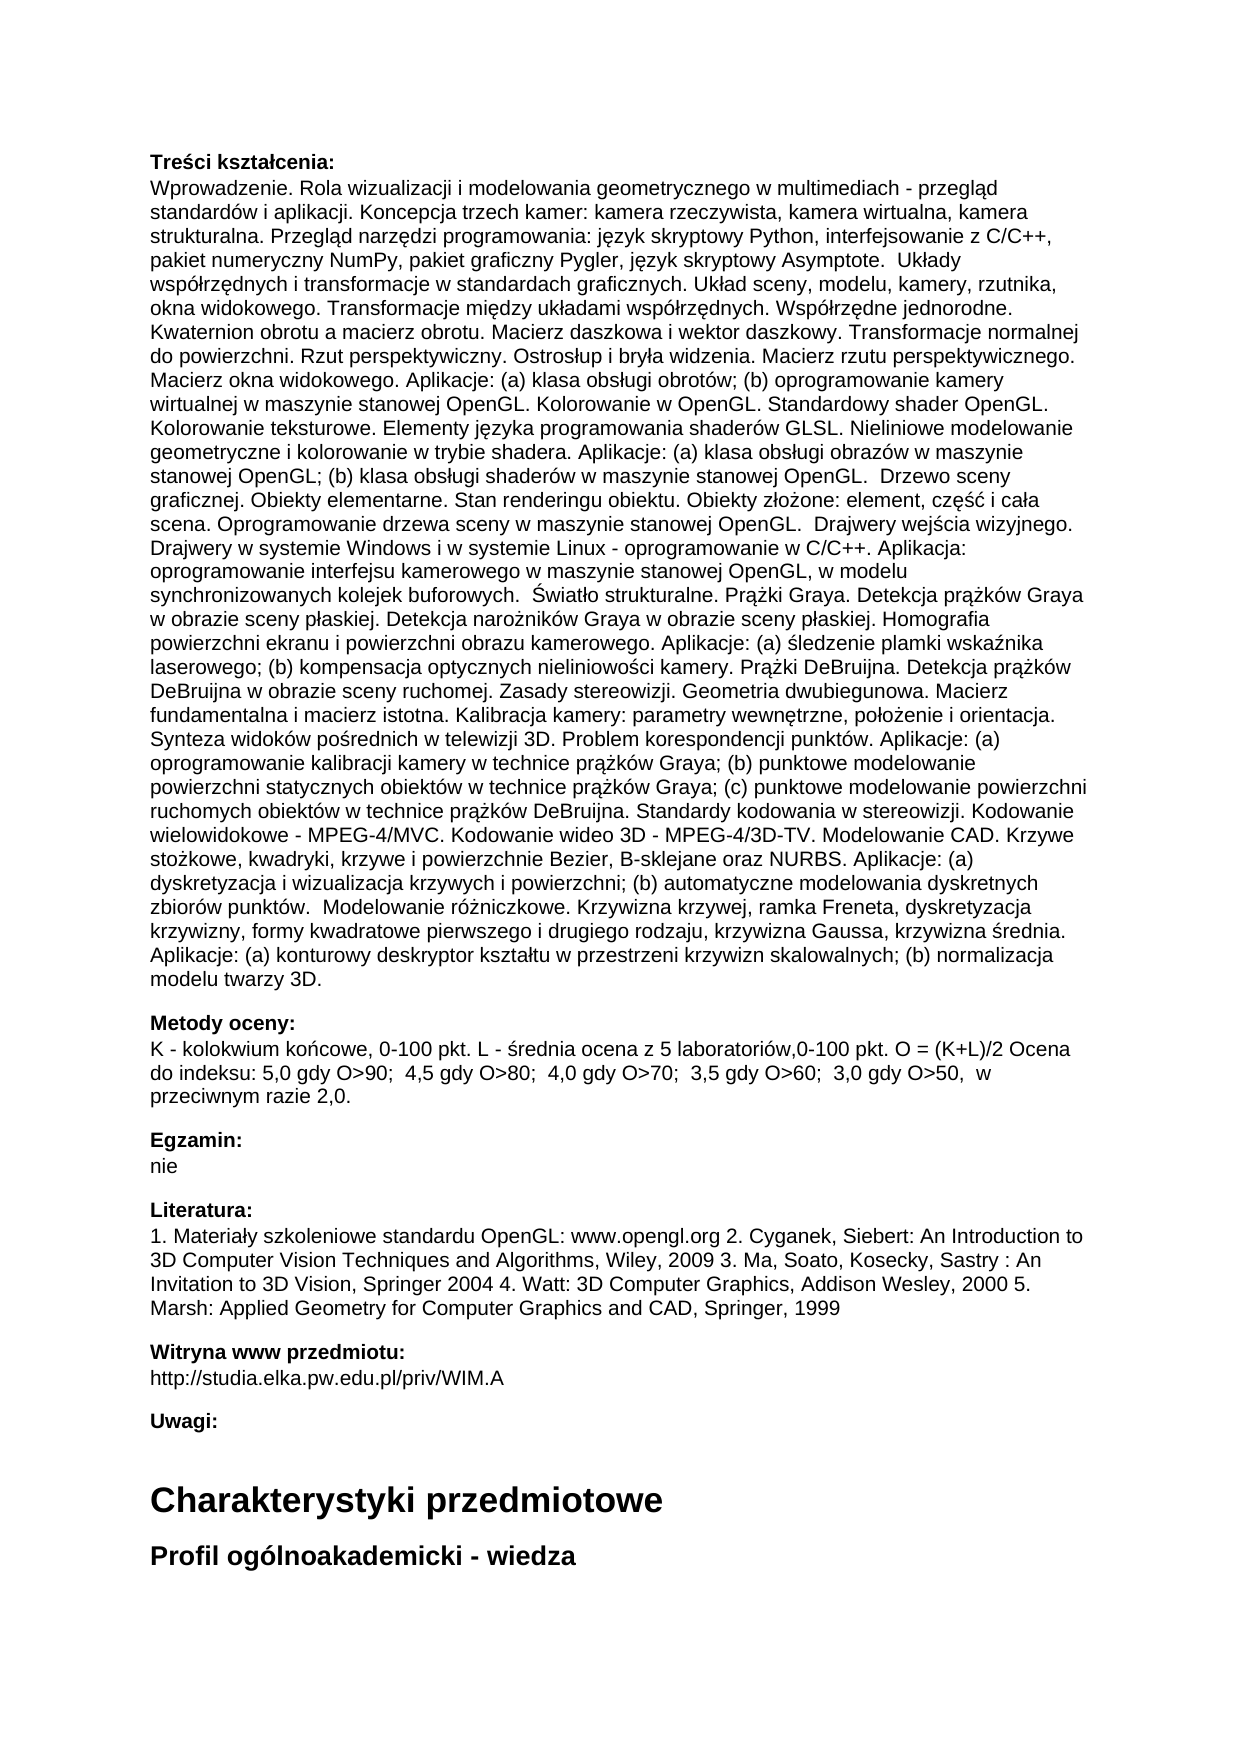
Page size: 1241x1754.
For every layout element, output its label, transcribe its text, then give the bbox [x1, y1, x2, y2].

text Treści kształcenia: [150, 150, 1090, 174]
subtitle Profil ogólnoakademicki - wiedza [150, 1540, 1090, 1571]
text Witryna www przedmiotu: [150, 1339, 1090, 1363]
text Literatura: [150, 1198, 1090, 1222]
text Metody oceny: [150, 1010, 1090, 1034]
text K - kolokwium końcowe, 0-100 pkt. L - średnia ocena z 5 laboratoriów,0-100 pkt. O = (K+L)/2 Ocena do indeksu: 5,0 gdy O>90; 4,5 gdy O>80; 4,0 gdy O>70; 3,5 gdy O>60; 3,0 gdy O>50, w przeciwnym razie 2,0. [150, 1036, 1090, 1108]
text http://studia.elka.pw.edu.pl/priv/WIM.A [150, 1366, 1090, 1389]
text Wprowadzenie. Rola wizualizacji i modelowania geometrycznego w multimediach - przegląd standardów i aplikacji. Koncepcja trzech kamer: kamera rzeczywista, kamera wirtualna, kamera strukturalna. Przegląd narzędzi programowania: język skryptowy Python, interfejsowanie z C/C++, pakiet numeryczny NumPy, pakiet graficzny Pygler, język skryptowy Asymptote. Układy współrzędnych i transformacje w standardach graficznych. Układ sceny, modelu, kamery, rzutnika, okna widokowego. Transformacje między układami współrzędnych. Współrzędne jednorodne. Kwaternion obrotu a macierz obrotu. Macierz daszkowa i wektor daszkowy. Transformacje normalnej do powierzchni. Rzut perspektywiczny. Ostrosłup i bryła widzenia. Macierz rzutu perspektywicznego. Macierz okna widokowego. Aplikacje: (a) klasa obsługi obrotów; (b) oprogramowanie kamery wirtualnej w maszynie stanowej OpenGL. Kolorowanie w OpenGL. Standardowy shader OpenGL. Kolorowanie teksturowe. Elementy języka programowania shaderów GLSL. Nieliniowe modelowanie geometryczne i kolorowanie w trybie shadera. Aplikacje: (a) klasa obsługi obrazów w maszynie stanowej OpenGL; (b) klasa obsługi shaderów w maszynie stanowej OpenGL. Drzewo sceny graficznej. Obiekty elementarne. Stan renderingu obiektu. Obiekty złożone: element, część i cała scena. Oprogramowanie drzewa sceny w maszynie stanowej OpenGL. Drajwery wejścia wizyjnego. Drajwery w systemie Windows i w systemie Linux - oprogramowanie w C/C++. Aplikacja: oprogramowanie interfejsu kamerowego w maszynie stanowej OpenGL, w modelu synchronizowanych kolejek buforowych. Światło strukturalne. Prążki Graya. Detekcja prążków Graya w obrazie sceny płaskiej. Detekcja narożników Graya w obrazie sceny płaskiej. Homografia powierzchni ekranu i powierzchni obrazu kamerowego. Aplikacje: (a) śledzenie plamki wskaźnika laserowego; (b) kompensacja optycznych nieliniowości kamery. Prążki DeBruijna. Detekcja prążków DeBruijna w obrazie sceny ruchomej. Zasady stereowizji. Geometria dwubiegunowa. Macierz fundamentalna i macierz istotna. Kalibracja kamery: parametry wewnętrzne, położenie i orientacja. Synteza widoków pośrednich w telewizji 3D. Problem korespondencji punktów. Aplikacje: (a) oprogramowanie kalibracji kamery w technice prążków Graya; (b) punktowe modelowanie powierzchni statycznych obiektów w technice prążków Graya; (c) punktowe modelowanie powierzchni ruchomych obiektów w technice prążków DeBruijna. Standardy kodowania w stereowizji. Kodowanie wielowidokowe - MPEG-4/MVC. Kodowanie wideo 3D - MPEG-4/3D-TV. Modelowanie CAD. Krzywe stożkowe, kwadryki, krzywe i powierzchnie Bezier, B-sklejane oraz NURBS. Aplikacje: (a) dyskretyzacja i wizualizacja krzywych i powierzchni; (b) automatyczne modelowania dyskretnych zbiorów punktów. Modelowanie różniczkowe. Krzywizna krzywej, ramka Freneta, dyskretyzacja krzywizny, formy kwadratowe pierwszego i drugiego rodzaju, krzywizna Gaussa, krzywizna średnia. Aplikacje: (a) konturowy deskryptor kształtu w przestrzeni krzywizn skalowalnych; (b) normalizacja modelu twarzy 3D. [150, 176, 1090, 991]
text nie [150, 1154, 1090, 1178]
text 1. Materiały szkoleniowe standardu OpenGL: www.opengl.org 2. Cyganek, Siebert: An Introduction to 3D Computer Vision Techniques and Algorithms, Wiley, 2009 3. Ma, Soato, Kosecky, Sastry : An Invitation to 3D Vision, Springer 2004 4. Watt: 3D Computer Graphics, Addison Wesley, 2000 5. Marsh: Applied Geometry for Computer Graphics and CAD, Springer, 1999 [150, 1224, 1090, 1320]
text Egzamin: [150, 1128, 1090, 1152]
subtitle Charakterystyki przedmiotowe [150, 1479, 1090, 1520]
text Uwagi: [150, 1409, 1090, 1433]
